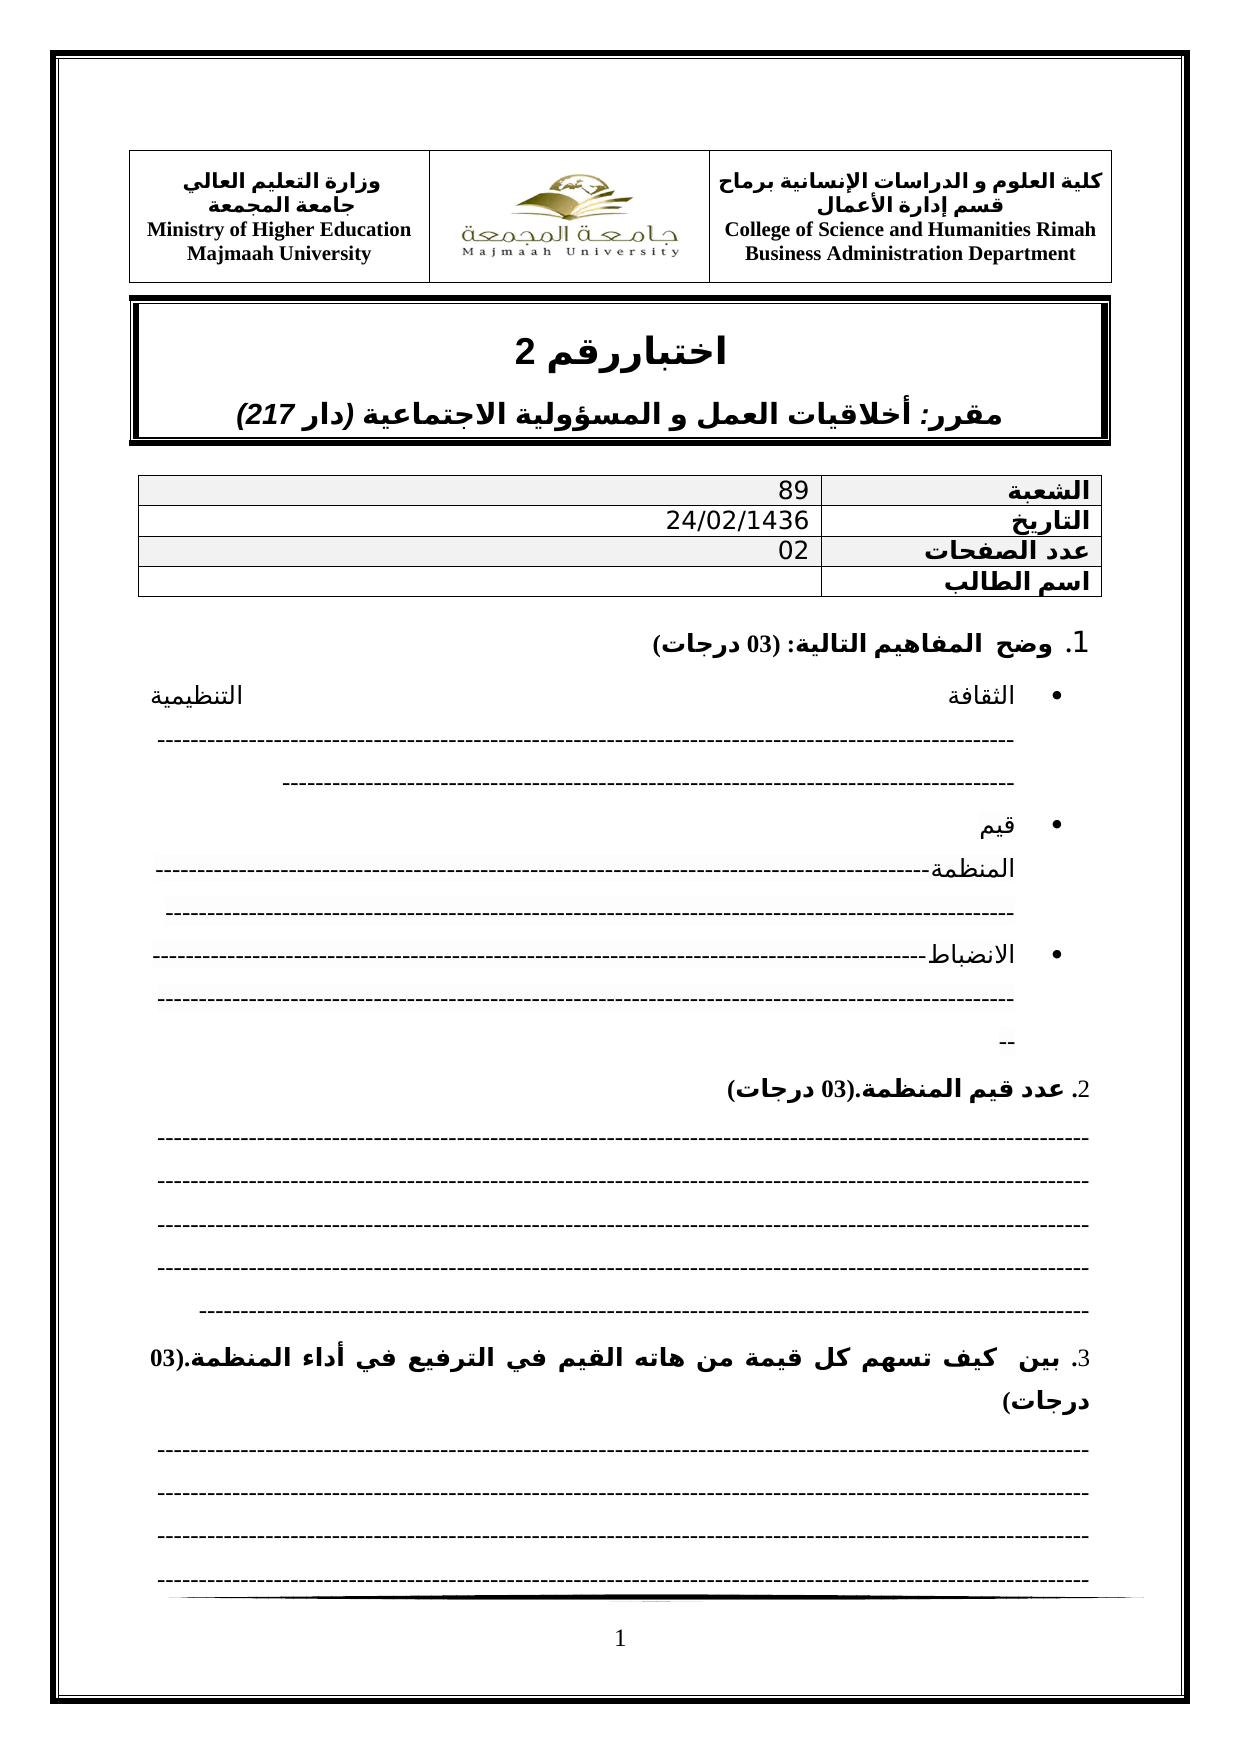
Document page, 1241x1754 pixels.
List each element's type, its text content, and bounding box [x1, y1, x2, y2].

picture [168, 1593, 1144, 1602]
table_cell اسم الطالب [822, 567, 1101, 596]
table_header كلية العلوم و الدراسات الإنسانية برماح قسم إدارة الأعمال College of Science and Humanities Rimah Business Administration Department [710, 151, 1111, 282]
table_header 89 [139, 476, 821, 505]
table_cell 24/02/1436 [139, 506, 821, 536]
list الثقافة التنظيمية ----------------------------------------------------------------------------------------------------------------------------------------------------------------------------------------------- [150, 681, 1053, 796]
table_header وزارة التعليم العالي جامعة المجمعة Ministry of Higher Education Majmaah University [130, 151, 429, 282]
table_cell 02 [139, 537, 821, 566]
table_header اختباررقم 2 مقرر: أخلاقيات العمل و المسؤولية الاجتماعية (دار 217) [139, 304, 1101, 437]
list الانضباط------------------------------------------------------------------------------------------------------------------------------------------------------------------------------------------------------ [150, 940, 1053, 1055]
picture [441, 151, 698, 283]
list قيم المنظمة--------------------------------------------------------------------------------------------------------------------------------------------------------------------------------------------------- [150, 811, 1053, 926]
table_header [698, 151, 709, 282]
text 2. عدد قيم المنظمة.(03 درجات) [150, 1074, 1090, 1103]
table_header [430, 151, 441, 282]
table_header الشعبة [822, 476, 1101, 505]
text 3. بين كيف تسهم كل قيمة من هاته القيم في الترفيع في أداء المنظمة.(03 درجات) [150, 1343, 1090, 1415]
table_cell [139, 567, 821, 596]
text 1. وضح المفاهيم التالية: (03 درجات) [150, 625, 1090, 659]
table_cell التاريخ [822, 506, 1101, 536]
table_cell عدد الصفحات [822, 537, 1101, 566]
text --------------------------------------------------------------------------------------------------------------------------------------------------------------------------------------------------------------------------------------------------------------------------------------------------------------------------------------------------------------------------------------------------------------------------------------------------------------------------------------------------------------------------------------------------------------------------- [150, 1122, 1090, 1324]
